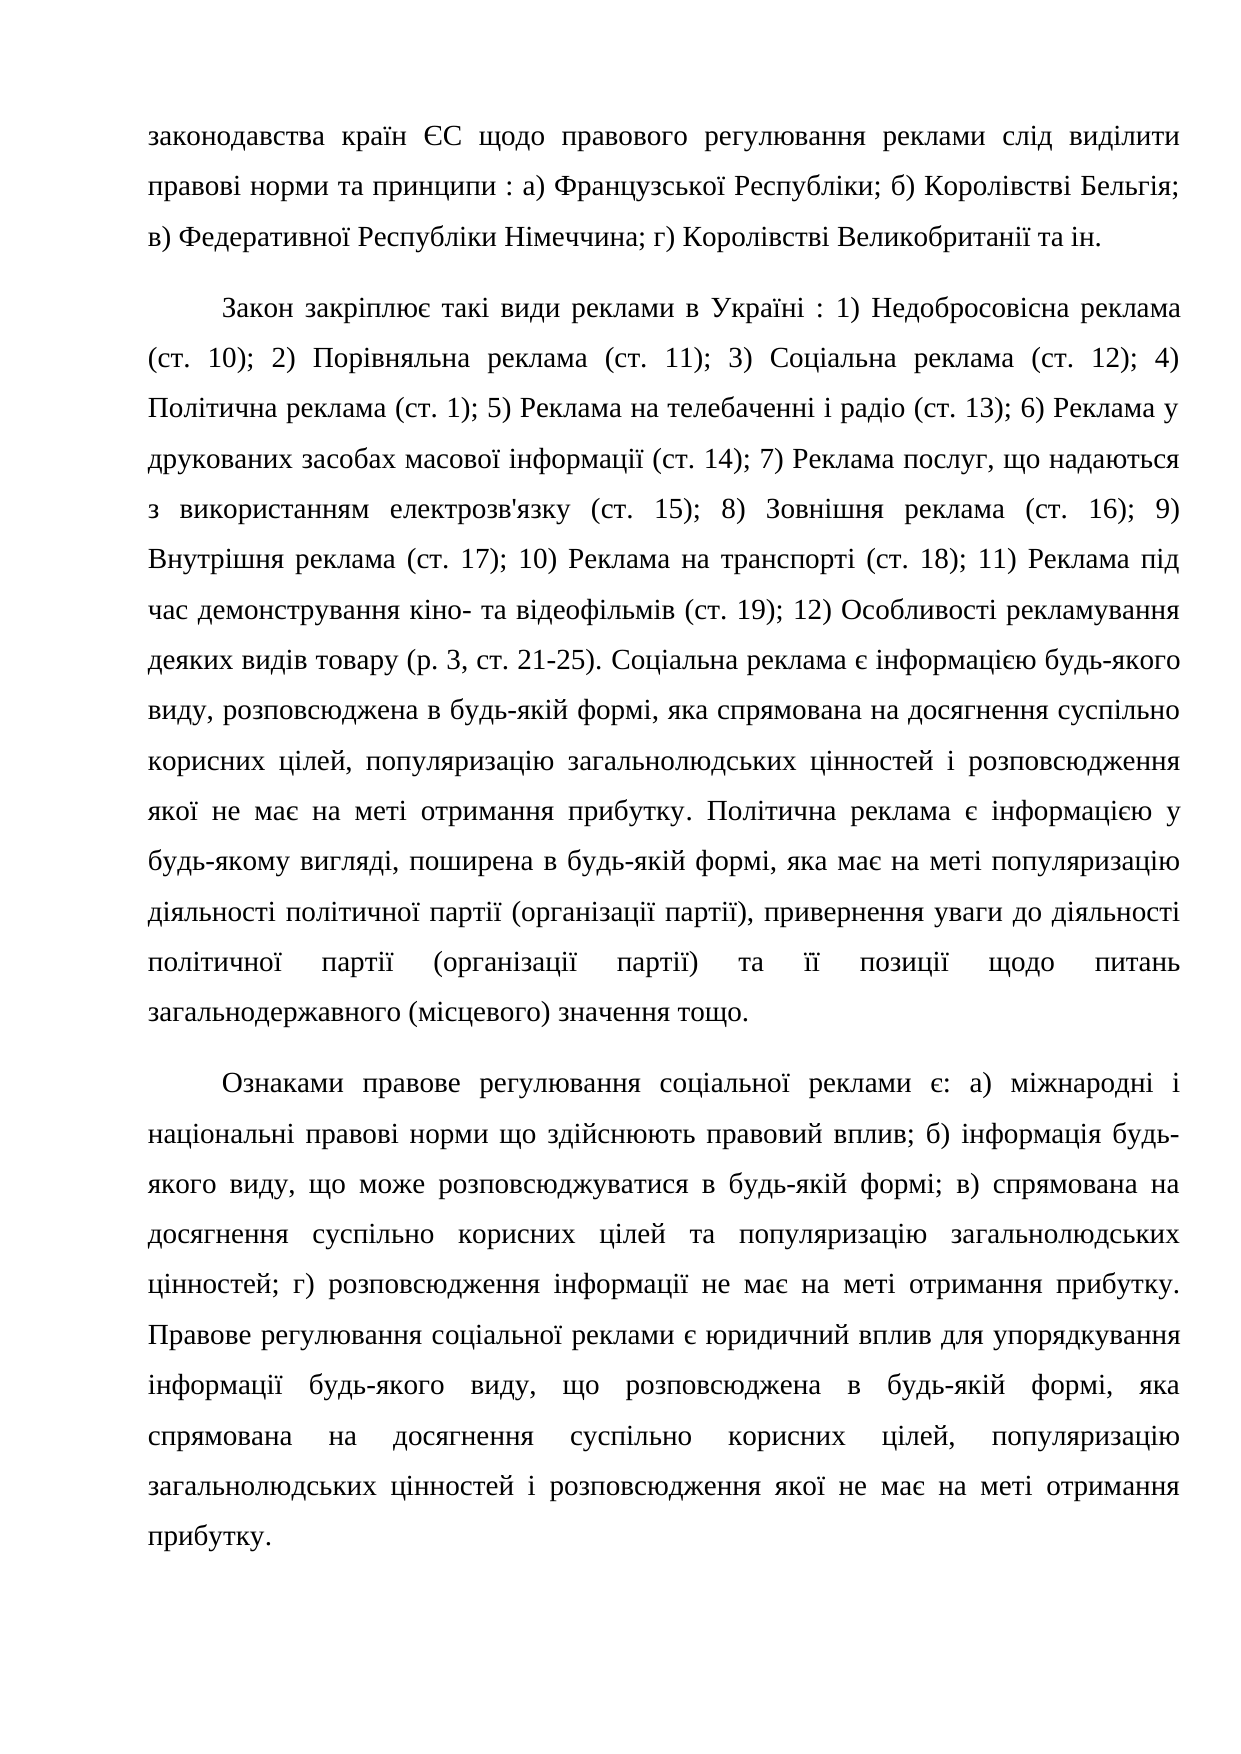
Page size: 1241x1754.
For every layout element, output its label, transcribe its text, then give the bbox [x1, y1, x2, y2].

text Ознаками правове регулювання соціальної реклами є: а) міжнародні і національні правові норми що здійснюють правовий вплив; б) інформація будь-якого виду, що може розповсюджуватися в будь-якій формі; в) спрямована на досягнення суспільно корисних цілей та популяризацію загальнолюдських цінностей; г) розповсюдження інформації не має на меті отримання прибутку. Правове регулювання соціальної реклами є юридичний вплив для упорядкування інформації будь-якого виду, що розповсюджена в будь-якій формі, яка спрямована на досягнення суспільно корисних цілей, популяризацію загальнолюдських цінностей і розповсюдження якої не має на меті отримання прибутку. [148, 1065, 1181, 1552]
text Закон закріплює такі види реклами в Україні : 1) Недобросовісна реклама (ст. 10); 2) Порівняльна реклама (ст. 11); 3) Соціальна реклама (ст. 12); 4) Політична реклама (ст. 1); 5) Реклама на телебаченні і радіо (ст. 13); 6) Реклама у друкованих засобах масової інформації (ст. 14); 7) Реклама послуг, що надаються з використанням електрозв'язку (ст. 15); 8) Зовнішня реклама (ст. 16); 9) Внутрішня реклама (ст. 17); 10) Реклама на транспорті (ст. 18); 11) Реклама під час демонстрування кіно- та відеофільмів (ст. 19); 12) Особливості рекламування деяких видів товару (р. 3, ст. 21-25). Соціальна реклама є інформацією будь-якого виду, розповсюджена в будь-якій формі, яка спрямована на досягнення суспільно корисних цілей, популяризацію загальнолюдських цінностей і розповсюдження якої не має на меті отримання прибутку. Політична реклама є інформацією у будь-якому вигляді, поширена в будь-якій формі, яка має на меті популяризацію діяльності політичної партії (організації партії), привернення уваги до діяльності політичної партії (організації партії) та її позиції щодо питань загальнодержавного (місцевого) значення тощо. [148, 290, 1181, 1028]
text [148, 118, 1181, 252]
